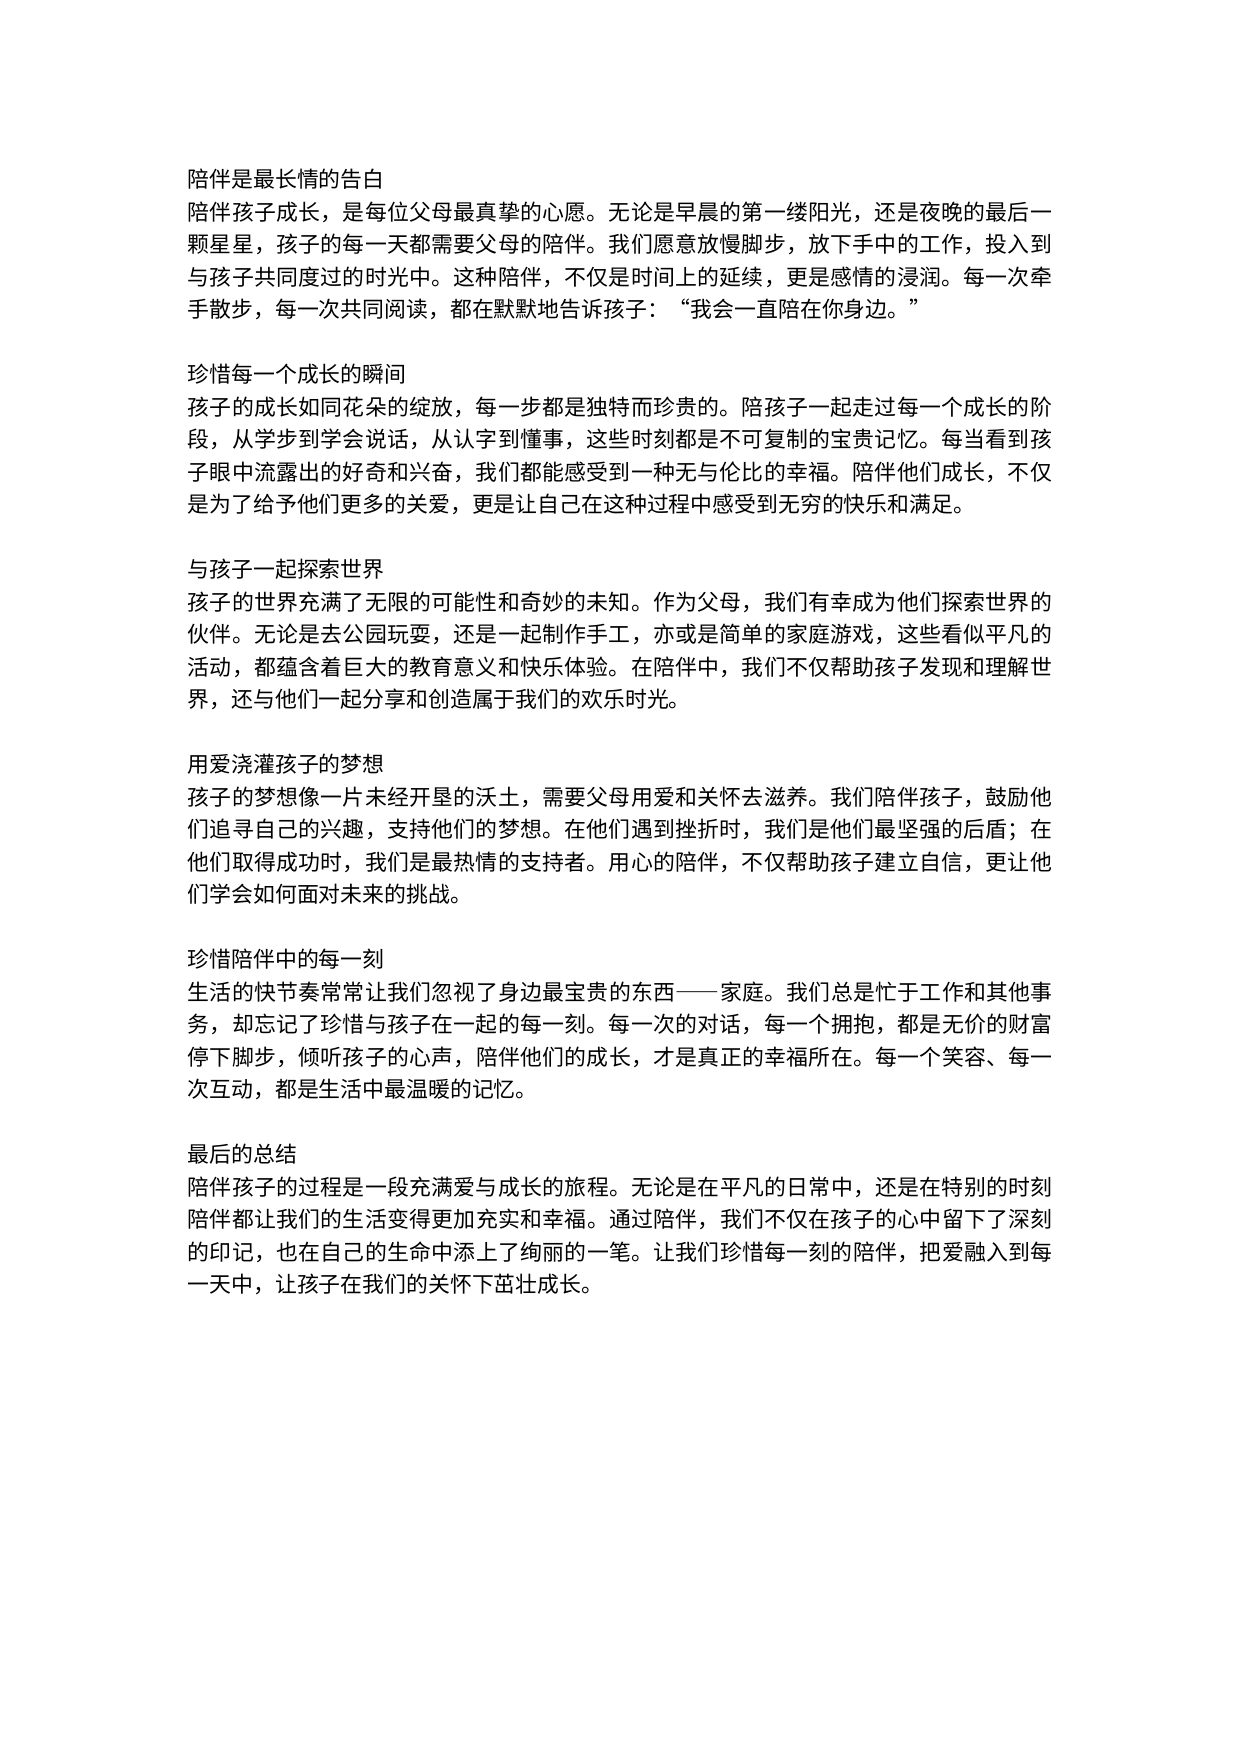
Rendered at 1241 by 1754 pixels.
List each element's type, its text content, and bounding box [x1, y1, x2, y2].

text 珍惜陪伴中的每一刻 [187, 942, 1053, 974]
text 生活的快节奏常常让我们忽视了身边最宝贵的东西——家庭。我们总是忙于工作和其他事务，却忘记了珍惜与孩子在一起的每一刻。每一次的对话，每一个拥抱，都是无价的财富。停下脚步，倾听孩子的心声，陪伴他们的成长，才是真正的幸福所在。每一个笑容、每一次互动，都是生活中最温暖的记忆。 [187, 974, 1053, 1104]
text 孩子的成长如同花朵的绽放，每一步都是独特而珍贵的。陪孩子一起走过每一个成长的阶段，从学步到学会说话，从认字到懂事，这些时刻都是不可复制的宝贵记忆。每当看到孩子眼中流露出的好奇和兴奋，我们都能感受到一种无与伦比的幸福。陪伴他们成长，不仅是为了给予他们更多的关爱，更是让自己在这种过程中感受到无穷的快乐和满足。 [187, 389, 1053, 519]
text 孩子的梦想像一片未经开垦的沃土，需要父母用爱和关怀去滋养。我们陪伴孩子，鼓励他们追寻自己的兴趣，支持他们的梦想。在他们遇到挫折时，我们是他们最坚强的后盾；在他们取得成功时，我们是最热情的支持者。用心的陪伴，不仅帮助孩子建立自信，更让他们学会如何面对未来的挑战。 [187, 779, 1053, 909]
text 最后的总结 [187, 1137, 1053, 1169]
text 陪伴孩子的过程是一段充满爱与成长的旅程。无论是在平凡的日常中，还是在特别的时刻，陪伴都让我们的生活变得更加充实和幸福。通过陪伴，我们不仅在孩子的心中留下了深刻的印记，也在自己的生命中添上了绚丽的一笔。让我们珍惜每一刻的陪伴，把爱融入到每一天中，让孩子在我们的关怀下茁壮成长。 [187, 1169, 1053, 1299]
text 珍惜每一个成长的瞬间 [187, 357, 1053, 389]
text 陪伴孩子成长，是每位父母最真挚的心愿。无论是早晨的第一缕阳光，还是夜晚的最后一颗星星，孩子的每一天都需要父母的陪伴。我们愿意放慢脚步，放下手中的工作，投入到与孩子共同度过的时光中。这种陪伴，不仅是时间上的延续，更是感情的浸润。每一次牵手散步，每一次共同阅读，都在默默地告诉孩子：“我会一直陪在你身边。” [187, 194, 1053, 324]
text 陪伴是最长情的告白 [187, 162, 1053, 194]
text 与孩子一起探索世界 [187, 552, 1053, 584]
text 用爱浇灌孩子的梦想 [187, 747, 1053, 779]
text 孩子的世界充满了无限的可能性和奇妙的未知。作为父母，我们有幸成为他们探索世界的伙伴。无论是去公园玩耍，还是一起制作手工，亦或是简单的家庭游戏，这些看似平凡的活动，都蕴含着巨大的教育意义和快乐体验。在陪伴中，我们不仅帮助孩子发现和理解世界，还与他们一起分享和创造属于我们的欢乐时光。 [187, 584, 1053, 714]
